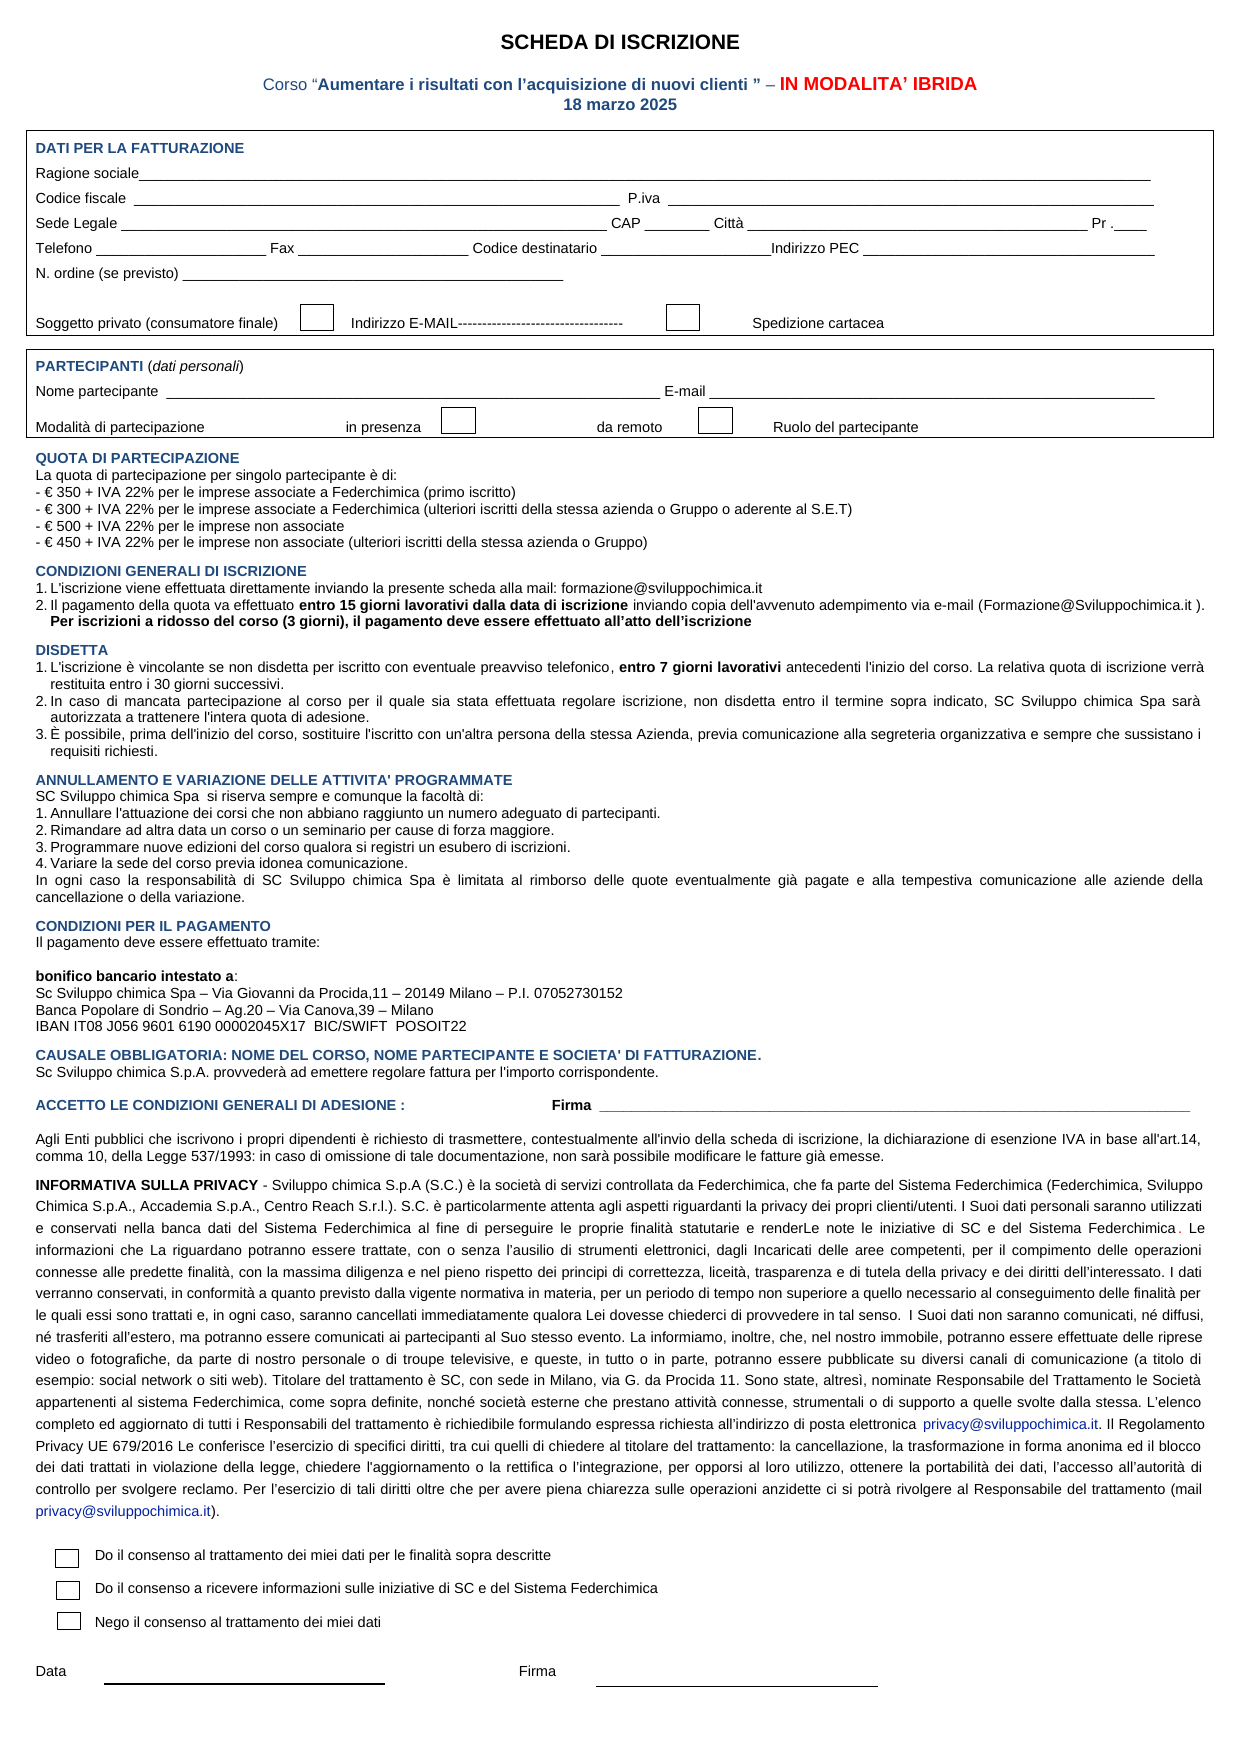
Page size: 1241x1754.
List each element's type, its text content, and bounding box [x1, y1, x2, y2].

text In ogni caso la responsabilità di SC Sviluppo chimica Spa è limitata al rimborso delle quote eventualmente già pagate e alla tempestiva comunicazione alle aziende della cancellazione o della variazione. [35, 872, 1205, 905]
text INFORMATIVA SULLA PRIVACY - Sviluppo chimica S.p.A (S.C.) è la società di servizi controllata da Federchimica, che fa parte del Sistema Federchimica (Federchimica, Sviluppo Chimica S.p.A., Accademia S.p.A., Centro Reach S.r.l.). S.C. è particolarmente attenta agli aspetti riguardanti la privacy dei propri clienti/utenti. I Suoi dati personali saranno utilizzati e conservati nella banca dati del Sistema Federchimica al fine di perseguire le proprie finalità statutarie e renderLe note le iniziative di SC e del Sistema Federchimica. Le informazioni che La riguardano potranno essere trattate, con o senza l’ausilio di strumenti elettronici, dagli Incaricati delle aree competenti, per il compimento delle operazioni connesse alle predette finalità, con la massima diligenza e nel pieno rispetto dei principi di correttezza, liceità, trasparenza e di tutela della privacy e dei diritti dell’interessato. I dati verranno conservati, in conformità a quanto previsto dalla vigente normativa in materia, per un periodo di tempo non superiore a quello necessario al conseguimento delle finalità per le quali essi sono trattati e, in ogni caso, saranno cancellati immediatamente qualora Lei dovesse chiederci di provvedere in tal senso. I Suoi dati non saranno comunicati, né diffusi, né trasferiti all’estero, ma potranno essere comunicati ai partecipanti al Suo stesso evento. La informiamo, inoltre, che, nel nostro immobile, potranno essere effettuate delle riprese video o fotografiche, da parte di nostro personale o di troupe televisive, e queste, in tutto o in parte, potranno essere pubblicate su diversi canali di comunicazione (a titolo di esempio: social network o siti web). Titolare del trattamento è SC, con sede in Milano, via G. da Procida 11. Sono state, altresì, nominate Responsabile del Trattamento le Società appartenenti al sistema Federchimica, come sopra definite, nonché società esterne che prestano attività connesse, strumentali o di supporto a quelle svolte dalla stessa. L’elenco completo ed aggiornato di tutti i Responsabili del trattamento è richiedibile formulando espressa richiesta all’indirizzo di posta elettronica privacy@sviluppochimica.it. Il Regolamento Privacy UE 679/2016 Le conferisce l’esercizio di specifici diritti, tra cui quelli di chiedere al titolare del trattamento: la cancellazione, la trasformazione in forma anonima ed il blocco dei dati trattati in violazione della legge, chiedere l'aggiornamento o la rettifica o l’integrazione, per opporsi al loro utilizzo, ottenere la portabilità dei dati, l’accesso all’autorità di controllo per svolgere reclamo. Per l’esercizio di tali diritti oltre che per avere piena chiarezza sulle operazioni anzidette ci si potrà rivolgere al Responsabile del trattamento (mail privacy@sviluppochimica.it). [35, 1176, 1205, 1519]
text Nego il consenso al trattamento dei miei dati [94, 1613, 1205, 1630]
list Variare la sede del corso previa idonea comunicazione. [35, 855, 1205, 872]
text Do il consenso a ricevere informazioni sulle iniziative di SC e del Sistema Federchimica [94, 1580, 1205, 1597]
text SCHEDA DI ISCRIZIONE [35, 29, 1205, 53]
text ACCETTO LE CONDIZIONI GENERALI DI ADESIONE : Firma _________________________________________________________________________ [35, 1097, 1205, 1114]
text Sede Legale ____________________________________________________________ CAP ________ Città __________________________________________ Pr .____ [35, 208, 1205, 233]
text - € 500 + IVA 22% per le imprese non associate [35, 517, 1205, 534]
text Agli Enti pubblici che iscrivono i propri dipendenti è richiesto di trasmettere, contestualmente all'invio della scheda di iscrizione, la dichiarazione di esenzione IVA in base all'art.14, comma 10, della Legge 537/1993: in caso di omissione di tale documentazione, non sarà possibile modificare le fatture già emesse. [35, 1131, 1205, 1164]
text DISDETTA [35, 642, 1205, 659]
list L'iscrizione viene effettuata direttamente inviando la presente scheda alla mail: formazione@sviluppochimica.it [35, 579, 1205, 596]
text Ragione sociale_____________________________________________________________________________________________________________________________ [35, 158, 1205, 183]
text bonifico bancario intestato a: [35, 968, 1205, 984]
list L'iscrizione è vincolante se non disdetta per iscritto con eventuale preavviso telefonico, entro 7 giorni lavorativi antecedenti l'inizio del corso. La relativa quota di iscrizione verrà restituita entro i 30 giorni successivi. [35, 659, 1205, 692]
list Annullare l'attuazione dei corsi che non abbiano raggiunto un numero adeguato di partecipanti. [35, 805, 1205, 822]
text QUOTA DI PARTECIPAZIONE [35, 450, 1205, 467]
text - € 350 + IVA 22% per le imprese associate a Federchimica (primo iscritto) [35, 484, 1205, 501]
list In caso di mancata partecipazione al corso per il quale sia stata effettuata regolare iscrizione, non disdetta entro il termine sopra indicato, SC Sviluppo chimica Spa sarà autorizzata a trattenere l'intera quota di adesione. [35, 692, 1205, 726]
text Corso “Aumentare i risultati con l’acquisizione di nuovi clienti ” – IN MODALITA’ IBRIDA [35, 73, 1205, 94]
text Codice fiscale ____________________________________________________________ P.iva ____________________________________________________________ [35, 183, 1205, 208]
text IBAN IT08 J056 9601 6190 00002045X17 BIC/SWIFT POSOIT22 [35, 1018, 1205, 1035]
text Nome partecipante _____________________________________________________________ E-mail _______________________________________________________ [35, 377, 1205, 402]
text CAUSALE OBBLIGATORIA: NOME DEL CORSO, NOME PARTECIPANTE E SOCIETA' DI FATTURAZIONE. [35, 1047, 1205, 1063]
text Data Firma [35, 1662, 1205, 1679]
text Sc Sviluppo chimica Spa – Via Giovanni da Procida,11 – 20149 Milano – P.I. 07052730152 [35, 984, 1205, 1001]
text DATI PER LA FATTURAZIONE [27, 131, 1213, 158]
text - € 450 + IVA 22% per le imprese non associate (ulteriori iscritti della stessa azienda o Gruppo) [35, 534, 1205, 551]
text Sc Sviluppo chimica S.p.A. provvederà ad emettere regolare fattura per l'importo corrispondente. [35, 1063, 1205, 1080]
text Modalità di partecipazione in presenza da remoto Ruolo del partecipante [27, 415, 1213, 437]
text Telefono _____________________ Fax _____________________ Codice destinatario _____________________Indirizzo PEC ____________________________________ [35, 233, 1205, 258]
list È possibile, prima dell'inizio del corso, sostituire l'iscritto con un'altra persona della stessa Azienda, previa comunicazione alla segreteria organizzativa e sempre che sussistano i requisiti richiesti. [35, 726, 1205, 759]
text N. ordine (se previsto) _______________________________________________ [35, 258, 1205, 283]
text CONDIZIONI GENERALI DI ISCRIZIONE [35, 563, 1205, 579]
text CONDIZIONI PER IL PAGAMENTO [35, 917, 1205, 934]
text ANNULLAMENTO E VARIAZIONE DELLE ATTIVITA' PROGRAMMATE [35, 771, 1205, 788]
text Soggetto privato (consumatore finale) Indirizzo E-MAIL---------------------------------- Spedizione cartacea [27, 305, 1213, 335]
list Programmare nuove edizioni del corso qualora si registri un esubero di iscrizioni. [35, 838, 1205, 855]
list Rimandare ad altra data un corso o un seminario per cause di forza maggiore. [35, 822, 1205, 838]
text PARTECIPANTI (dati personali) [27, 350, 1213, 377]
text La quota di partecipazione per singolo partecipante è di: [35, 467, 1205, 484]
text SC Sviluppo chimica Spa si riserva sempre e comunque la facoltà di: [35, 788, 1205, 805]
text Do il consenso al trattamento dei miei dati per le finalità sopra descritte [94, 1546, 1205, 1563]
list Il pagamento della quota va effettuato entro 15 giorni lavorativi dalla data di iscrizione inviando copia dell'avvenuto adempimento via e-mail (Formazione@Sviluppochimica.it ). Per iscrizioni a ridosso del corso (3 giorni), il pagamento deve essere effettuato all’atto dell’iscrizione [35, 596, 1205, 630]
text 18 marzo 2025 [35, 94, 1205, 113]
text Banca Popolare di Sondrio – Ag.20 – Via Canova,39 – Milano [35, 1001, 1205, 1018]
text Il pagamento deve essere effettuato tramite: [35, 934, 1205, 951]
text - € 300 + IVA 22% per le imprese associate a Federchimica (ulteriori iscritti della stessa azienda o Gruppo o aderente al S.E.T) [35, 501, 1205, 517]
